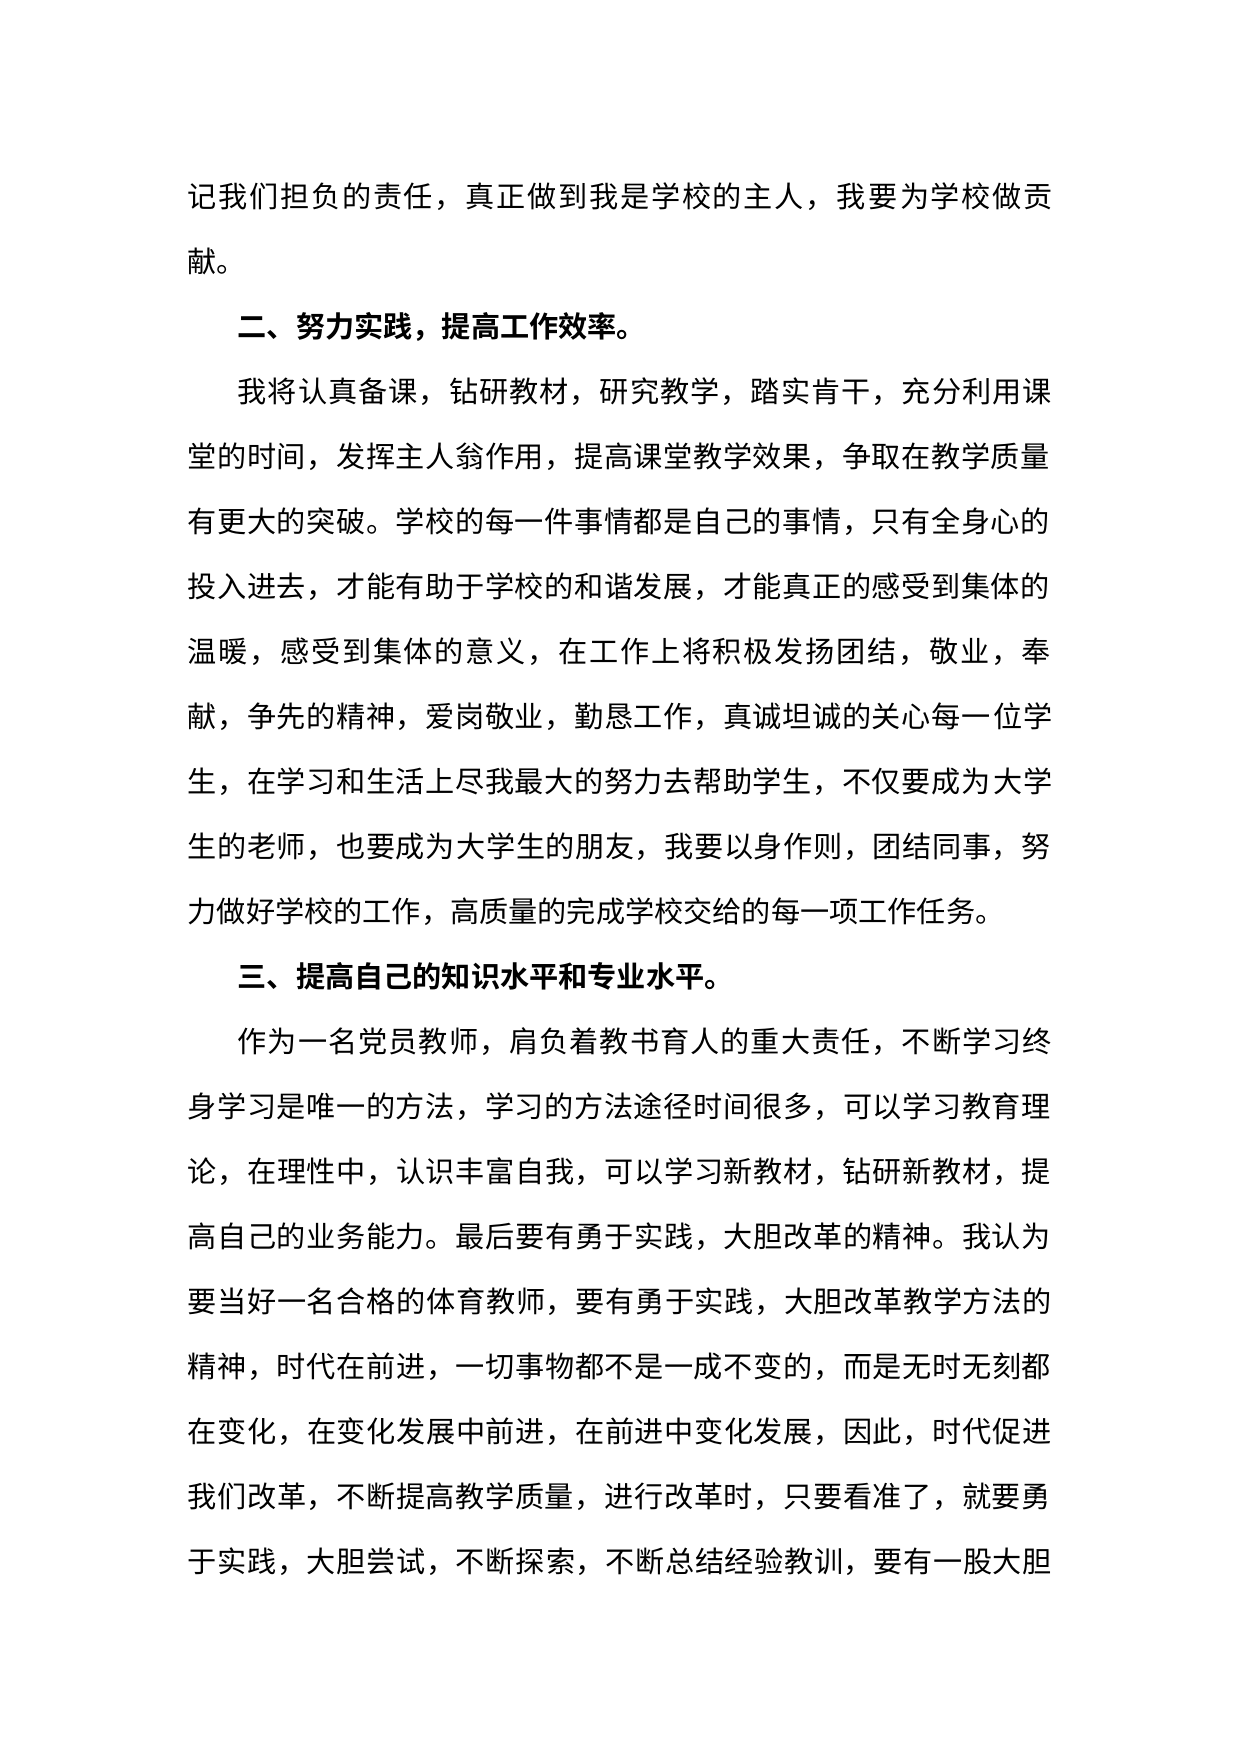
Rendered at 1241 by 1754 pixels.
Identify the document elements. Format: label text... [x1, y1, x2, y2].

text 二、努力实践，提高工作效率。 [187, 292, 1053, 357]
text 我将认真备课，钻研教材，研究教学，踏实肯干，充分利用课堂的时间，发挥主人翁作用，提高课堂教学效果，争取在教学质量有更大的突破。学校的每一件事情都是自己的事情，只有全身心的投入进去，才能有助于学校的和谐发展，才能真正的感受到集体的温暖，感受到集体的意义，在工作上将积极发扬团结，敬业，奉献，争先的精神，爱岗敬业，勤恳工作，真诚坦诚的关心每一位学生，在学习和生活上尽我最大的努力去帮助学生，不仅要成为大学生的老师，也要成为大学生的朋友，我要以身作则，团结同事，努力做好学校的工作，高质量的完成学校交给的每一项工作任务。 [187, 357, 1053, 942]
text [187, 162, 1053, 292]
text 三、提高自己的知识水平和专业水平。 [187, 942, 1053, 1007]
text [187, 1007, 1053, 1592]
